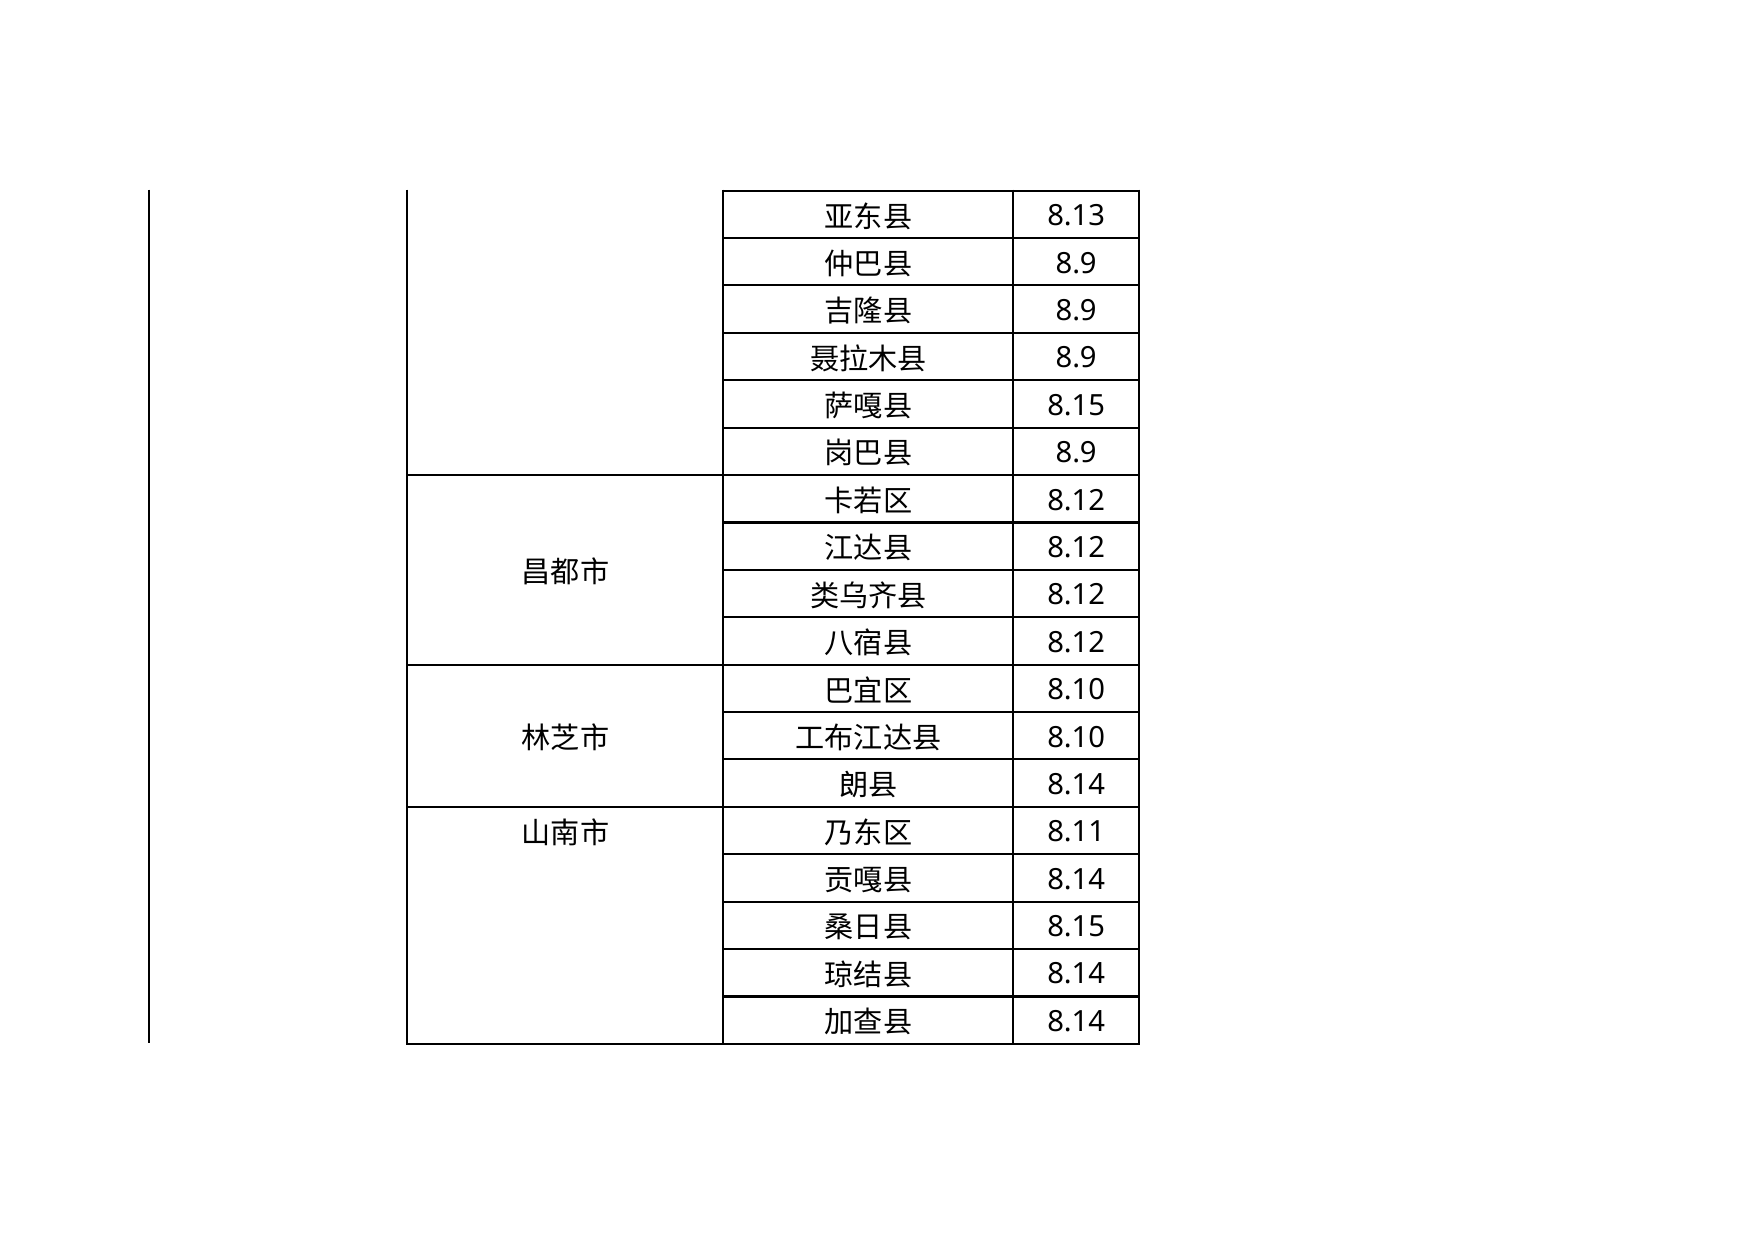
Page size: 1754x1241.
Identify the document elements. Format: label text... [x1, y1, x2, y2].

table_cell 8.10 [1014, 713, 1138, 758]
table_cell 8.12 [1014, 524, 1138, 569]
table_cell 岗巴县 [724, 429, 1012, 474]
table_cell 吉隆县 [724, 286, 1012, 332]
table_cell 8.9 [1014, 429, 1138, 474]
table_cell 乃东区 [724, 808, 1012, 853]
table_cell 巴宜区 [724, 666, 1012, 711]
table_cell 朗县 [724, 760, 1012, 806]
table_cell 8.12 [1014, 476, 1138, 521]
table_cell 8.12 [1014, 618, 1138, 663]
table_cell 萨嘎县 [724, 381, 1012, 427]
table_cell 林芝市 [408, 666, 722, 806]
table_cell 8.12 [1014, 571, 1138, 616]
table_cell 聂拉木县 [724, 334, 1012, 379]
table_cell 江达县 [724, 524, 1012, 569]
table_cell 昌都市 [408, 476, 722, 663]
table_cell 8.14 [1014, 760, 1138, 806]
table_cell 贡嘎县 [724, 855, 1012, 901]
table_cell 8.9 [1014, 286, 1138, 332]
table_cell 琼结县 [724, 950, 1012, 995]
table_cell 卡若区 [724, 476, 1012, 521]
table_cell 仲巴县 [724, 239, 1012, 284]
table_cell 8.11 [1014, 808, 1138, 853]
table_cell 8.15 [1014, 381, 1138, 427]
table_cell 8.14 [1014, 950, 1138, 995]
table_cell 亚东县 [724, 192, 1012, 237]
table_cell 8.15 [1014, 903, 1138, 948]
table_cell 桑日县 [724, 903, 1012, 948]
table_cell 8.9 [1014, 334, 1138, 379]
table_cell 8.14 [1014, 998, 1138, 1043]
table_cell 8.9 [1014, 239, 1138, 284]
table_cell 工布江达县 [724, 713, 1012, 758]
table_cell 加查县 [724, 998, 1012, 1043]
table_cell 8.13 [1014, 192, 1138, 237]
table_cell 8.10 [1014, 666, 1138, 711]
table_cell 8.14 [1014, 855, 1138, 901]
table_cell 类乌齐县 [724, 571, 1012, 616]
table_cell 山南市 [408, 808, 722, 1043]
table_cell 八宿县 [724, 618, 1012, 663]
